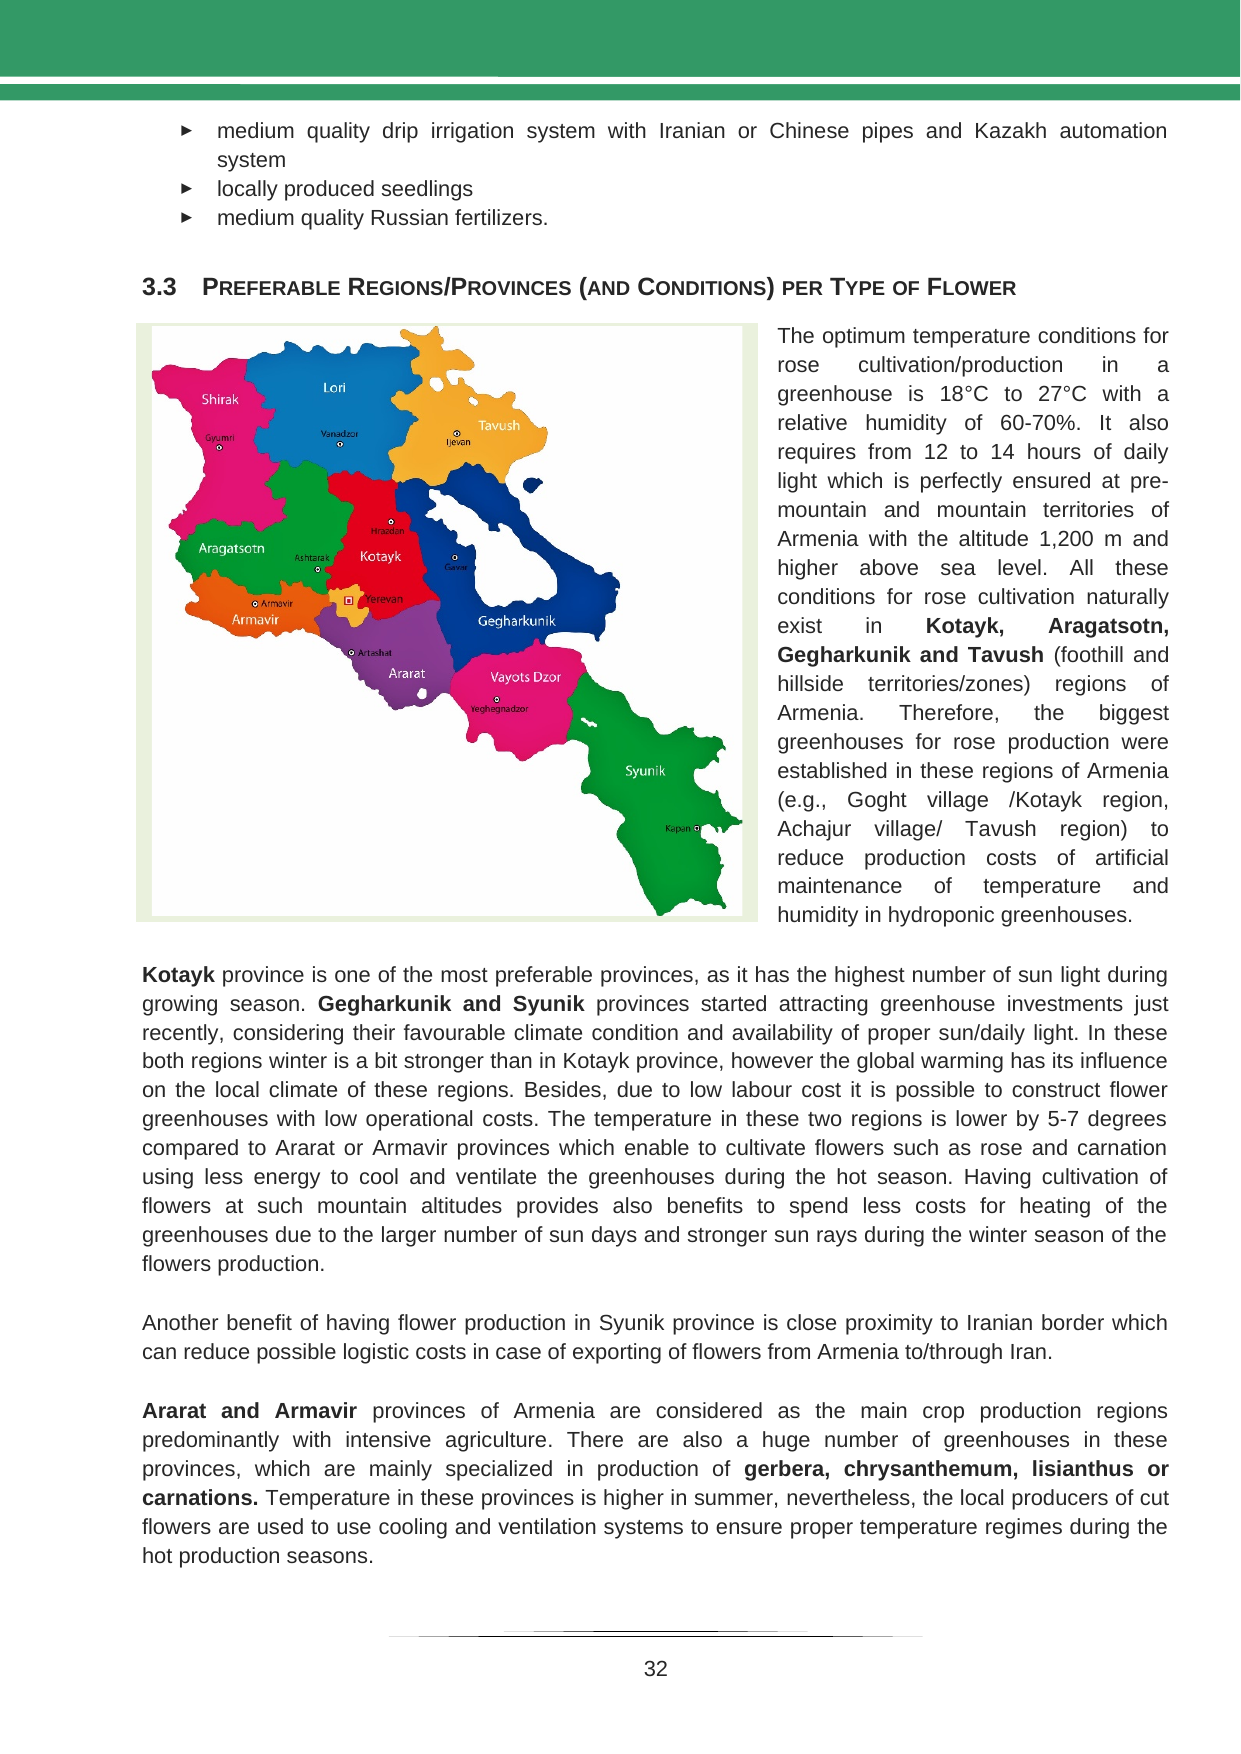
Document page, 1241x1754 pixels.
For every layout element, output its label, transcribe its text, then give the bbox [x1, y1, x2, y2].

list locally produced seedlings [179, 176, 1169, 201]
subtitle Preferable Regions/Provinces (and Conditions) per Type of Flower [142, 271, 1169, 300]
list medium quality drip irrigation system with Iranian or Chinese pipes and Kazakh automation system [179, 118, 1169, 172]
text Another benefit of having flower production in Syunik province is close proximity to Iranian border which can reduce possible logistic costs in case of exporting of flowers from Armenia to/through Iran. [142, 1310, 1169, 1364]
list medium quality Russian fertilizers. [179, 205, 1169, 230]
table_header [136, 323, 758, 922]
picture [151, 326, 743, 916]
text Ararat and Armavir provinces of Armenia are considered as the main crop production regions predominantly with intensive agriculture. There are also a huge number of greenhouses in these provinces, which are mainly specialized in production of gerbera, chrysanthemum, lisianthus or carnations. Temperature in these provinces is higher in summer, nevertheless, the local producers of cut flowers are used to use cooling and ventilation systems to ensure proper temperature regimes during the hot production seasons. [142, 1398, 1169, 1568]
text Kotayk province is one of the most preferable provinces, as it has the highest number of sun light during growing season. Gegharkunik and Syunik provinces started attracting greenhouse investments just recently, considering their favourable climate condition and availability of proper sun/daily light. In these both regions winter is a bit stronger than in Kotayk province, however the global warming has its influence on the local climate of these regions. Besides, due to low labour cost it is possible to construct flower greenhouses with low operational costs. The temperature in these two regions is lower by 5-7 degrees compared to Ararat or Armavir provinces which enable to cultivate flowers such as rose and carnation using less energy to cool and ventilate the greenhouses during the hot season. Having cultivation of flowers at such mountain altitudes provides also benefits to spend less costs for heating of the greenhouses due to the larger number of sun days and stronger sun rays during the winter season of the flowers production. [142, 962, 1169, 1276]
